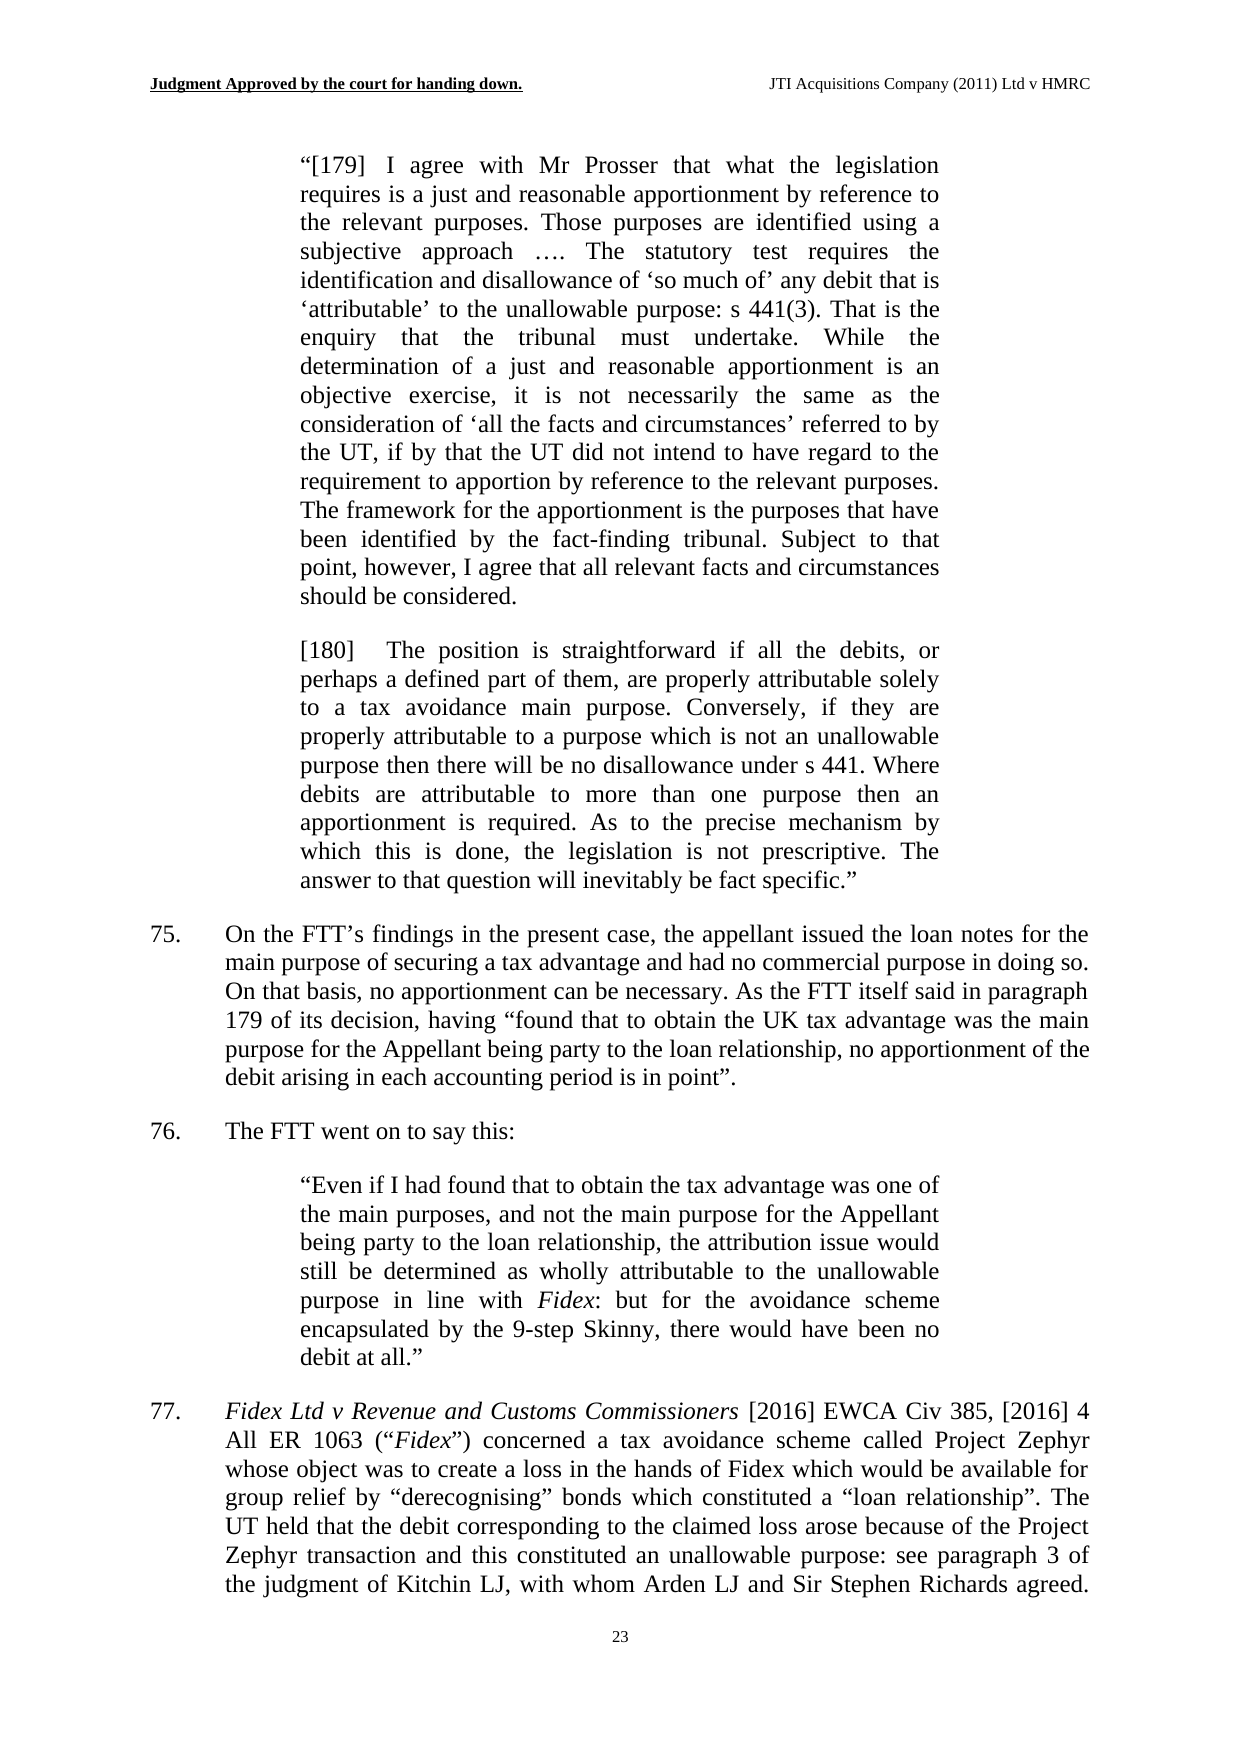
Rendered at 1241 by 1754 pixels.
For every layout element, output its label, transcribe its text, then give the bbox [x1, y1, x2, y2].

text “[179] I agree with Mr Prosser that what the legislation requires is a just and reasonable apportionment by reference to the relevant purposes. Those purposes are identified using a subjective approach …. The statutory test requires the identification and disallowance of ‘so much of’ any debit that is ‘attributable’ to the unallowable purpose: s 441(3). That is the enquiry that the tribunal must undertake. While the determination of a just and reasonable apportionment is an objective exercise, it is not necessarily the same as the consideration of ‘all the facts and circumstances’ referred to by the UT, if by that the UT did not intend to have regard to the requirement to apportion by reference to the relevant purposes. The framework for the apportionment is the purposes that have been identified by the fact-finding tribunal. Subject to that point, however, I agree that all relevant facts and circumstances should be considered. [300, 150, 940, 610]
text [150, 1396, 1090, 1597]
text On the FTT’s findings in the present case, the appellant issued the loan notes for the main purpose of securing a tax advantage and had no commercial purpose in doing so. On that basis, no apportionment can be necessary. As the FTT itself said in paragraph 179 of its decision, having “found that to obtain the UK tax advantage was the main purpose for the Appellant being party to the loan relationship, no apportionment of the debit arising in each accounting period is in point”. [150, 919, 1090, 1091]
text [180] The position is straightforward if all the debits, or perhaps a defined part of them, are properly attributable solely to a tax avoidance main purpose. Conversely, if they are properly attributable to a purpose which is not an unallowable purpose then there will be no disallowance under s 441. Where debits are attributable to more than one purpose then an apportionment is required. As to the precise mechanism by which this is done, the legislation is not prescriptive. The answer to that question will inevitably be fact specific.” [300, 635, 940, 894]
text “Even if I had found that to obtain the tax advantage was one of the main purposes, and not the main purpose for the Appellant being party to the loan relationship, the attribution issue would still be determined as wholly attributable to the unallowable purpose in line with Fidex: but for the avoidance scheme encapsulated by the 9-step Skinny, there would have been no debit at all.” [300, 1170, 940, 1371]
text The FTT went on to say this: [150, 1116, 1090, 1145]
